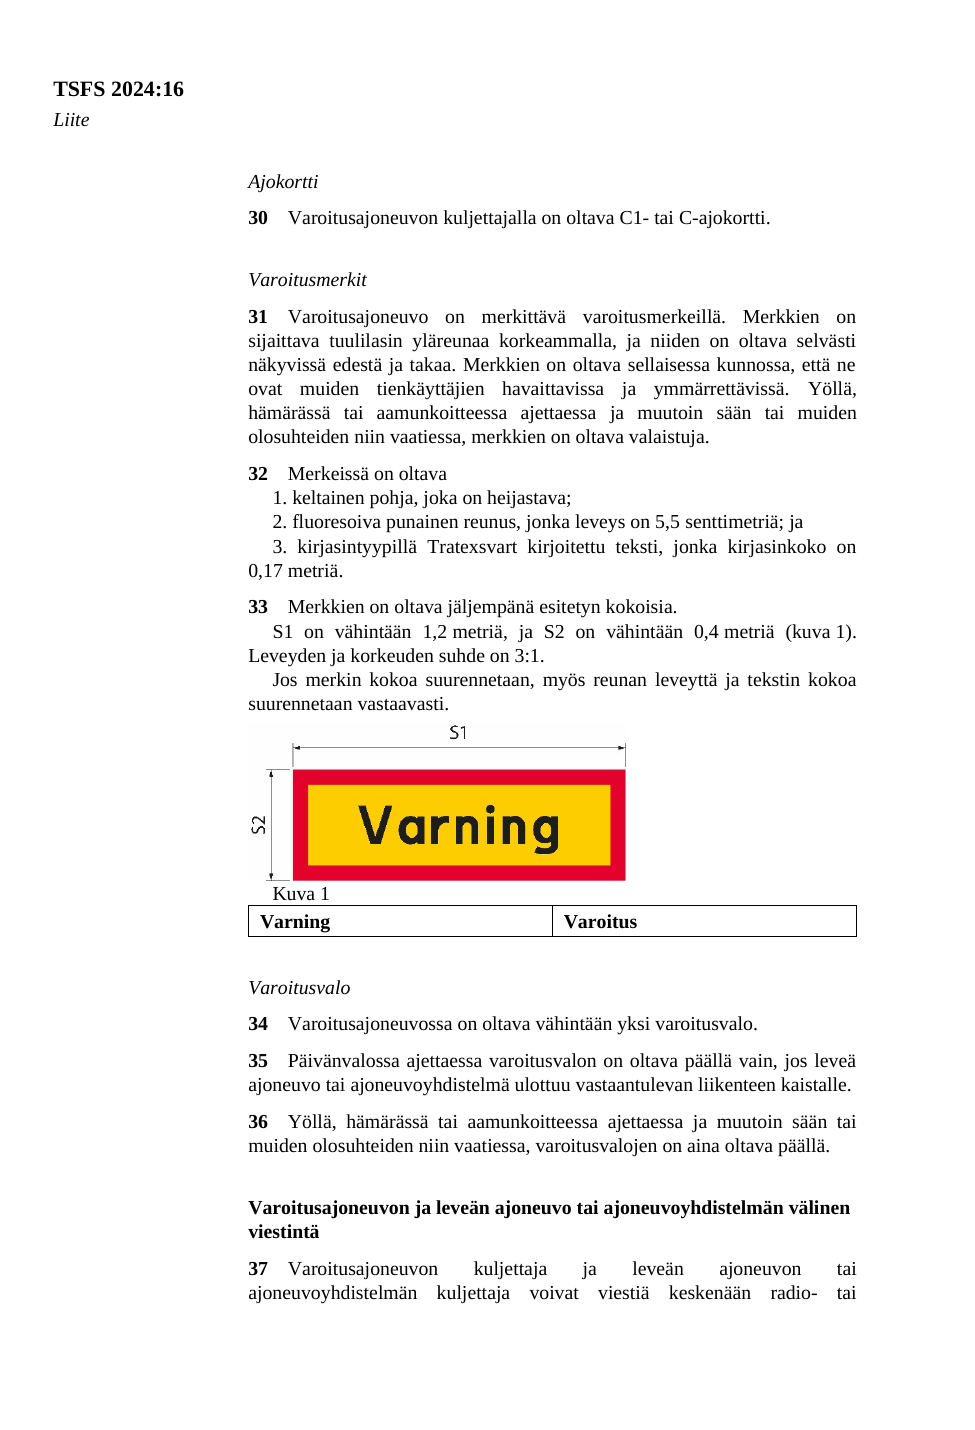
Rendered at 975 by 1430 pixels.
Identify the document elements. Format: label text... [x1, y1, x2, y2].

text 1. keltainen pohja, joka on heijastava; [248, 486, 857, 510]
text 3. kirjasintyypillä Tratexsvart kirjoitettu teksti, jonka kirjasinkoko on 0,17 metriä. [248, 534, 857, 582]
table_header Varning [249, 906, 552, 936]
text 32 Merkeissä on oltava [248, 461, 857, 486]
text Jos merkin kokoa suurennetaan, myös reunan leveyttä ja tekstin kokoa suurennetaan vastaavasti. [248, 667, 857, 716]
text 36 Yöllä, hämärässä tai aamunkoitteessa ajettaessa ja muutoin sään tai muiden olosuhteiden niin vaatiessa, varoitusvalojen on aina oltava päällä. [248, 1109, 857, 1157]
text 33 Merkkien on oltava jäljempänä esitetyn kokoisia. [248, 595, 857, 619]
subtitle Varoitusmerkit [248, 267, 857, 291]
text 31 Varoitusajoneuvo on merkittävä varoitusmerkeillä. Merkkien on sijaittava tuulilasin yläreunaa korkeammalla, ja niiden on oltava selvästi näkyvissä edestä ja takaa. Merkkien on oltava sellaisessa kunnossa, että ne ovat muiden tienkäyttäjien havaittavissa ja ymmärrettävissä. Yöllä, hämärässä tai aamunkoitteessa ajettaessa ja muutoin sään tai muiden olosuhteiden niin vaatiessa, merkkien on oltava valaistuja. [248, 304, 857, 449]
table_header Varoitus [553, 906, 856, 936]
subtitle Ajokortti [248, 169, 857, 193]
text 30 Varoitusajoneuvon kuljettajalla on oltava C1- tai C-ajokortti. [248, 206, 857, 230]
text 34 Varoitusajoneuvossa on oltava vähintään yksi varoitusvalo. [248, 1011, 857, 1036]
text S1 on vähintään 1,2 metriä, ja S2 on vähintään 0,4 metriä (kuva 1). Leveyden ja korkeuden suhde on 3:1. [248, 619, 857, 667]
subtitle Varoitusajoneuvon ja leveän ajoneuvo tai ajoneuvoyhdistelmän välinen viestintä [248, 1195, 857, 1243]
text 2. fluoresoiva punainen reunus, jonka leveys on 5,5 senttimetriä; ja [248, 510, 857, 534]
subtitle Varoitusvalo [248, 975, 857, 999]
text 35 Päivänvalossa ajettaessa varoitusvalon on oltava päällä vain, jos leveä ajoneuvo tai ajoneuvoyhdistelmä ulottuu vastaantulevan liikenteen kaistalle. [248, 1048, 857, 1096]
picture [248, 722, 626, 881]
